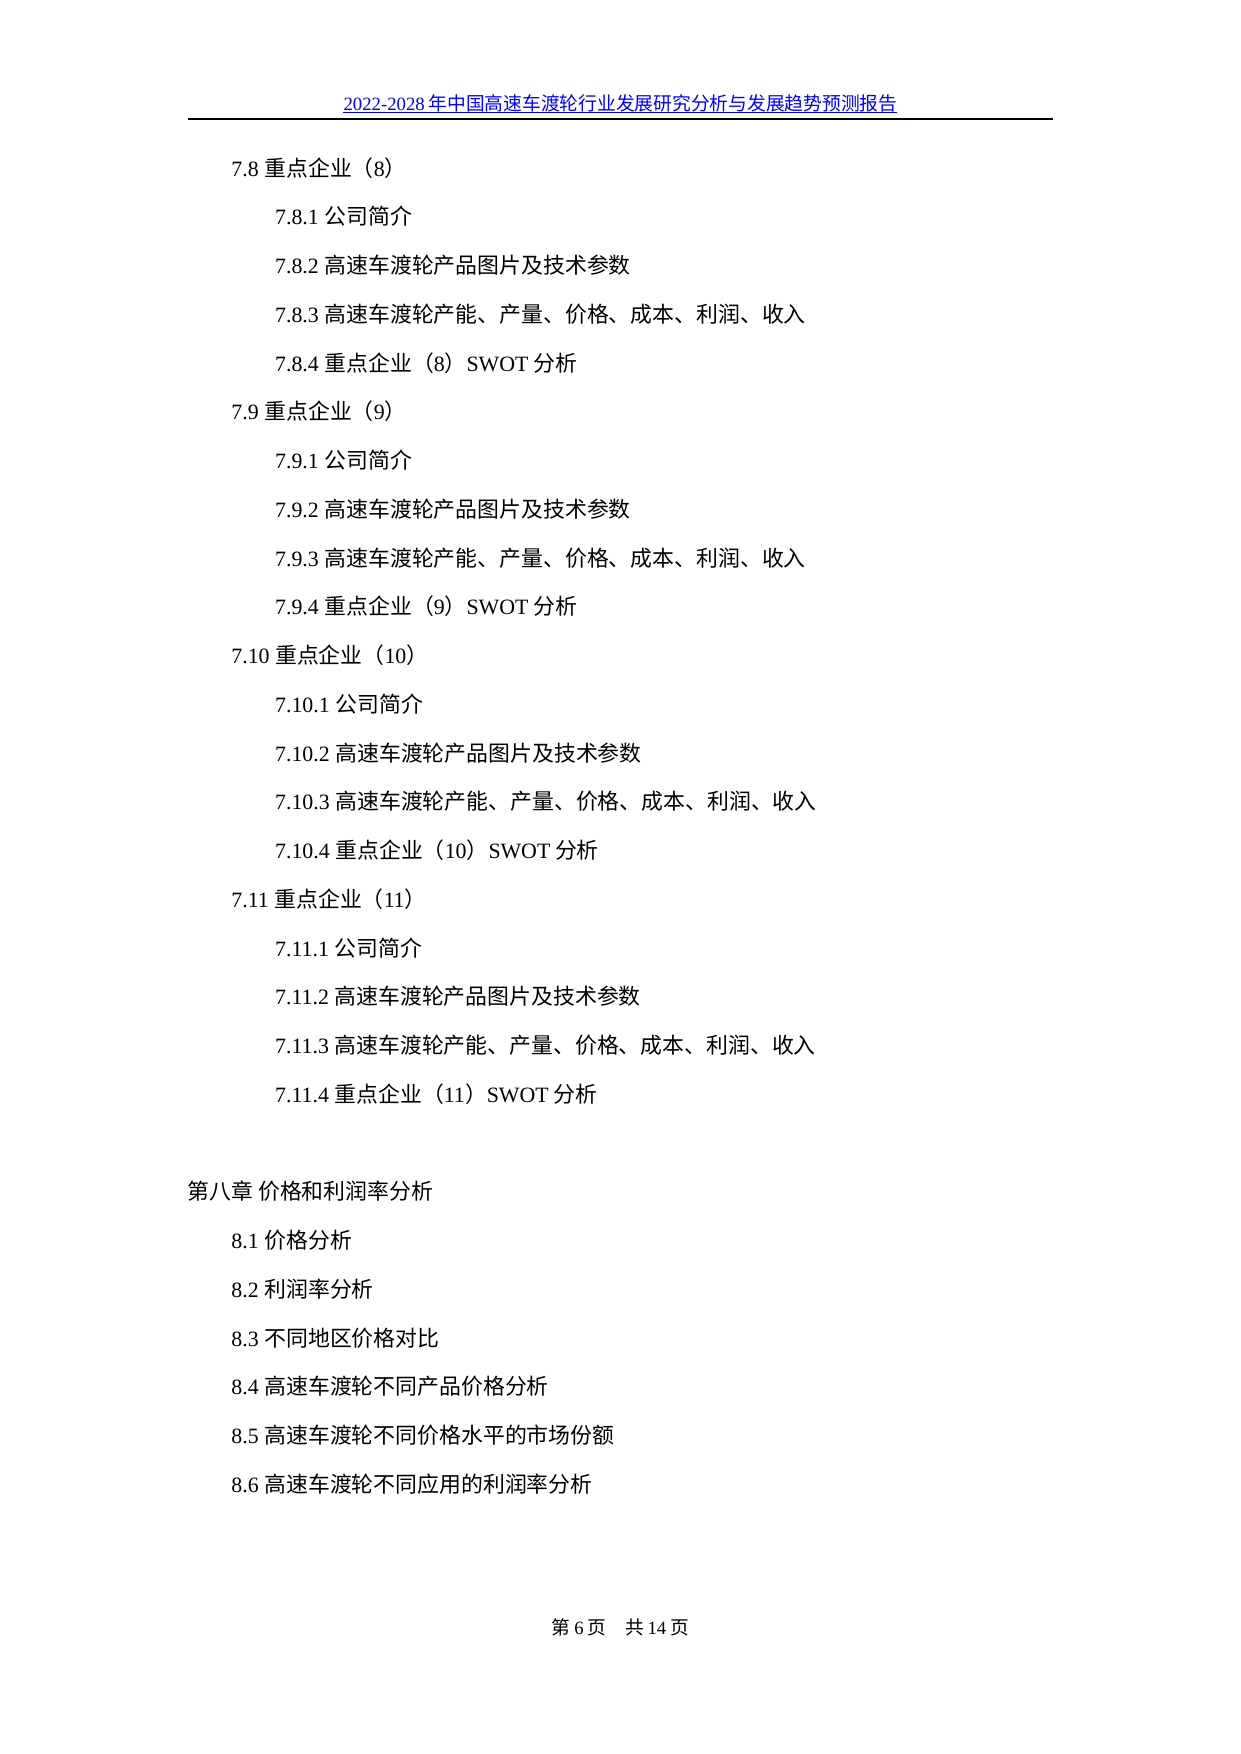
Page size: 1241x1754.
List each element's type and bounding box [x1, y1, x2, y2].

text [187, 150, 1053, 1499]
